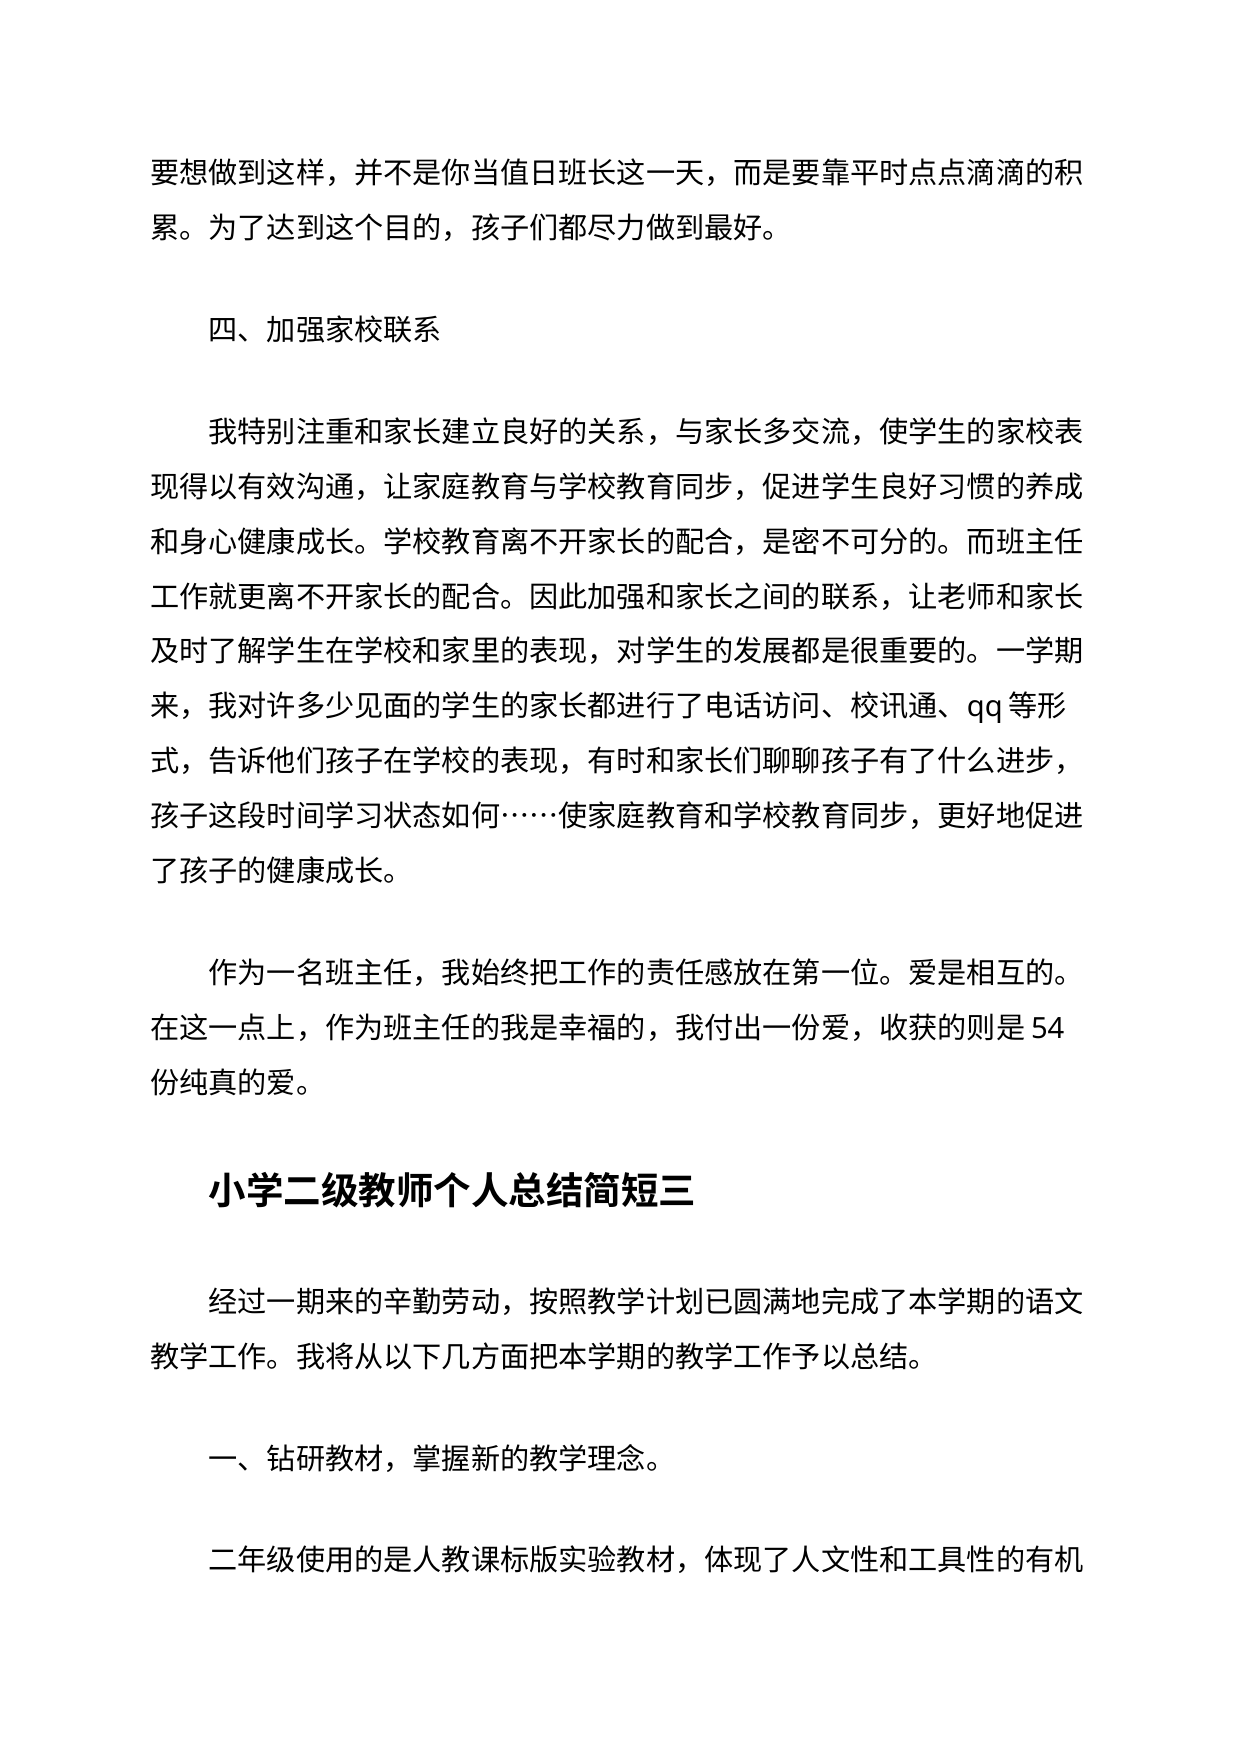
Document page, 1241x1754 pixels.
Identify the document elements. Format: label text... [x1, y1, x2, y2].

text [150, 150, 1090, 247]
text 小学二级教师个人总结简短三 [150, 1161, 1090, 1215]
text 作为一名班主任，我始终把工作的责任感放在第一位。爱是相互的。在这一点上，作为班主任的我是幸福的，我付出一份爱，收获的则是54份纯真的爱。 [150, 949, 1090, 1102]
text 我特别注重和家长建立良好的关系，与家长多交流，使学生的家校表现得以有效沟通，让家庭教育与学校教育同步，促进学生良好习惯的养成和身心健康成长。学校教育离不开家长的配合，是密不可分的。而班主任工作就更离不开家长的配合。因此加强和家长之间的联系，让老师和家长及时了解学生在学校和家里的表现，对学生的发展都是很重要的。一学期来，我对许多少见面的学生的家长都进行了电话访问、校讯通、qq等形式，告诉他们孩子在学校的表现，有时和家长们聊聊孩子有了什么进步，孩子这段时间学习状态如何……使家庭教育和学校教育同步，更好地促进了孩子的健康成长。 [150, 408, 1090, 890]
text 一、钻研教材，掌握新的教学理念。 [150, 1435, 1090, 1477]
text 四、加强家校联系 [150, 307, 1090, 349]
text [150, 1537, 1090, 1579]
text 经过一期来的辛勤劳动，按照教学计划已圆满地完成了本学期的语文教学工作。我将从以下几方面把本学期的教学工作予以总结。 [150, 1278, 1090, 1376]
